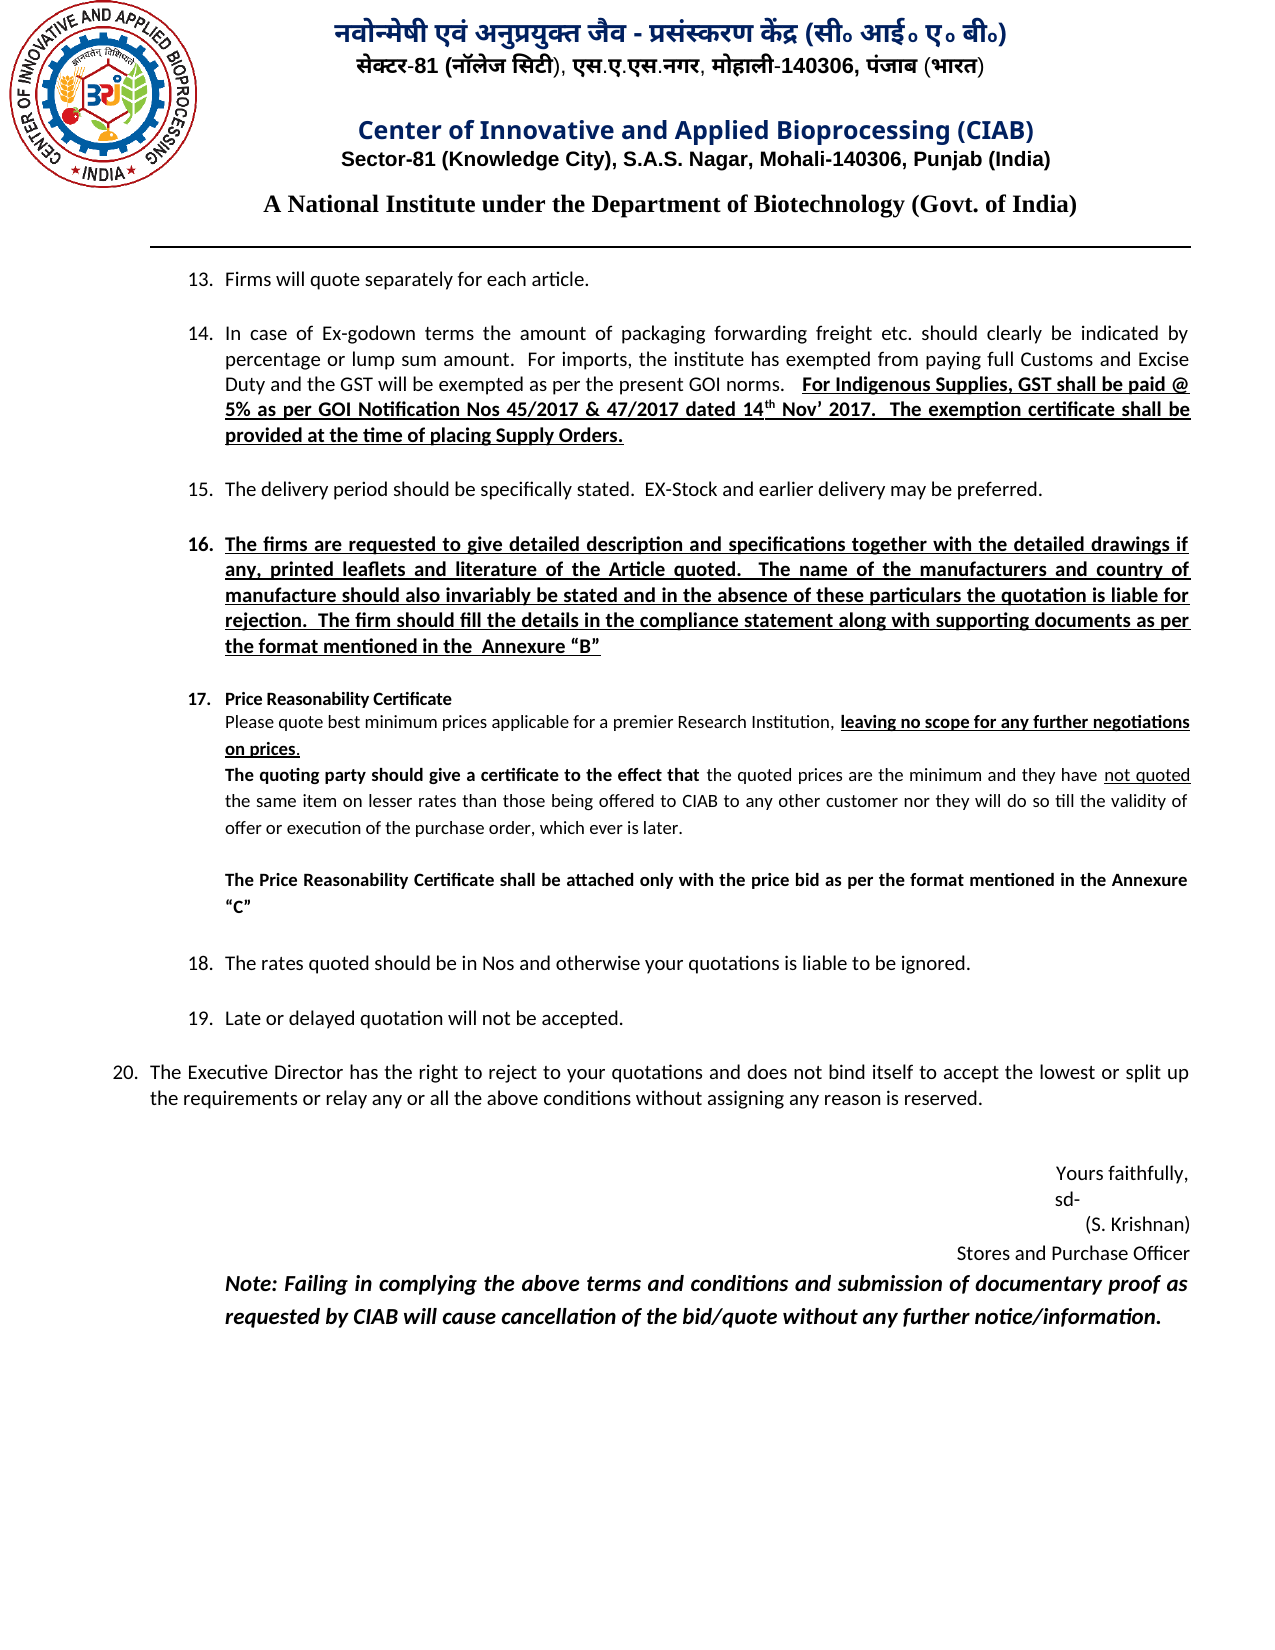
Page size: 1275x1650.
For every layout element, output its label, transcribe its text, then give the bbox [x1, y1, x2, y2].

list The Price Reasonability Certificate shall be attached only with the price bid as per the format mentioned in the Annexure “C” [225, 868, 1191, 918]
text sd- [76, 1186, 1191, 1211]
text Stores and Purchase Officer [76, 1240, 1191, 1266]
list In case of Ex-godown terms the amount of packaging forwarding freight etc. should clearly be indicated by percentage or lump sum amount. For imports, the institute has exempted from paying full Customs and Excise Duty and the GST will be exempted as per the present GOI norms. For Indigenous Supplies, GST shall be paid @ 5% as per GOI Notification Nos 45/2017 & 47/2017 dated 14th Nov’ 2017. The exemption certificate shall be provided at the time of placing Supply Orders. [187, 320, 1191, 447]
list Price Reasonability Certificate [187, 687, 1191, 710]
list The quoting party should give a certificate to the effect that the quoted prices are the minimum and they have not quoted the same item on lesser rates than those being offered to CIAB to any other customer nor they will do so till the validity of offer or execution of the purchase order, which ever is later. [225, 763, 1191, 839]
text Yours faithfully, [76, 1160, 1191, 1186]
list Firms will quote separately for each article. [187, 266, 1191, 291]
picture [9, 0, 197, 188]
list The delivery period should be specifically stated. EX-Stock and earlier delivery may be preferred. [187, 477, 1191, 502]
text Note: Failing in complying the above terms and conditions and submission of documentary proof as requested by CIAB will cause cancellation of the bid/quote without any further notice/information. [225, 1269, 1191, 1330]
list Please quote best minimum prices applicable for a premier Research Institution, leaving no scope for any further negotiations on prices. [225, 710, 1191, 760]
list Late or delayed quotation will not be accepted. [187, 1005, 1191, 1030]
text (S. Krishnan) [150, 1211, 1191, 1237]
list The Executive Director has the right to reject to your quotations and does not bind itself to accept the lowest or split up the requirements or relay any or all the above conditions without assigning any reason is reserved. [112, 1059, 1191, 1110]
list The firms are requested to give detailed description and specifications together with the detailed drawings if any, printed leaflets and literature of the Article quoted. The name of the manufacturers and country of manufacture should also invariably be stated and in the absence of these particulars the quotation is liable for rejection. The firm should fill the details in the compliance statement along with supporting documents as per the format mentioned in the Annexure “B” [187, 531, 1191, 658]
list The rates quoted should be in Nos and otherwise your quotations is liable to be ignored. [187, 950, 1191, 976]
